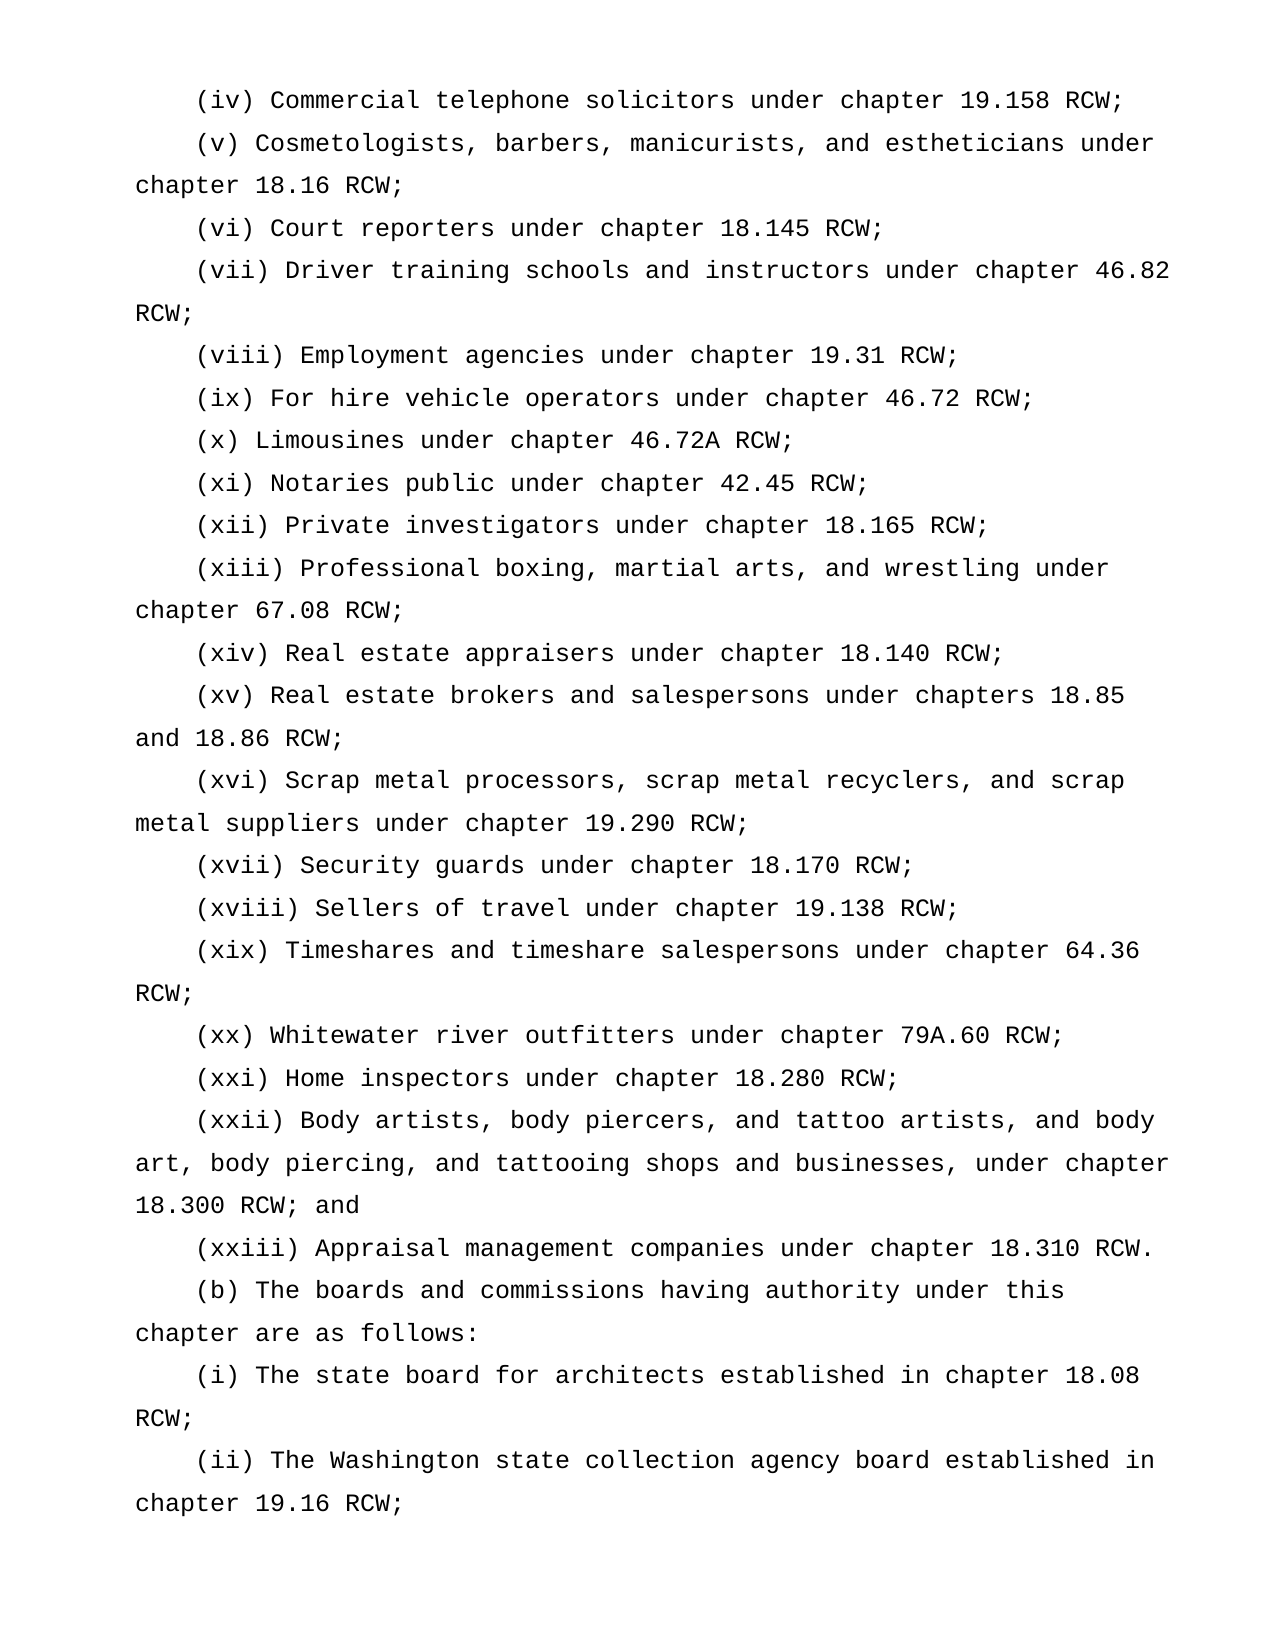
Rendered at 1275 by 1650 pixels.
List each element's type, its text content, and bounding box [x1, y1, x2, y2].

text (xxii) Body artists, body piercers, and tattoo artists, and body art, body piercing, and tattooing shops and businesses, under chapter 18.300 RCW; and [135, 1095, 1170, 1222]
text (xix) Timeshares and timeshare salespersons under chapter 64.36 RCW; [135, 925, 1170, 1010]
text (xii) Private investigators under chapter 18.165 RCW; [135, 500, 1170, 542]
text (x) Limousines under chapter 46.72A RCW; [135, 415, 1170, 457]
text (b) The boards and commissions having authority under this chapter are as follows: [135, 1265, 1170, 1350]
text (xviii) Sellers of travel under chapter 19.138 RCW; [135, 882, 1170, 925]
text (xiii) Professional boxing, martial arts, and wrestling under chapter 67.08 RCW; [135, 542, 1170, 627]
text (xv) Real estate brokers and salespersons under chapters 18.85 and 18.86 RCW; [135, 670, 1170, 755]
text (vi) Court reporters under chapter 18.145 RCW; [135, 202, 1170, 245]
text (viii) Employment agencies under chapter 19.31 RCW; [135, 330, 1170, 372]
text (xxiii) Appraisal management companies under chapter 18.310 RCW. [135, 1222, 1170, 1265]
text (v) Cosmetologists, barbers, manicurists, and estheticians under chapter 18.16 RCW; [135, 117, 1170, 202]
text (vii) Driver training schools and instructors under chapter 46.82 RCW; [135, 245, 1170, 330]
text (iv) Commercial telephone solicitors under chapter 19.158 RCW; [135, 75, 1170, 117]
text (xxi) Home inspectors under chapter 18.280 RCW; [135, 1052, 1170, 1095]
text (i) The state board for architects established in chapter 18.08 RCW; [135, 1350, 1170, 1435]
text (xvii) Security guards under chapter 18.170 RCW; [135, 840, 1170, 882]
text (xx) Whitewater river outfitters under chapter 79A.60 RCW; [135, 1010, 1170, 1052]
text (ii) The Washington state collection agency board established in chapter 19.16 RCW; [135, 1435, 1170, 1520]
text (xvi) Scrap metal processors, scrap metal recyclers, and scrap metal suppliers under chapter 19.290 RCW; [135, 755, 1170, 840]
text (xi) Notaries public under chapter 42.45 RCW; [135, 457, 1170, 500]
text (ix) For hire vehicle operators under chapter 46.72 RCW; [135, 372, 1170, 415]
text (xiv) Real estate appraisers under chapter 18.140 RCW; [135, 627, 1170, 670]
